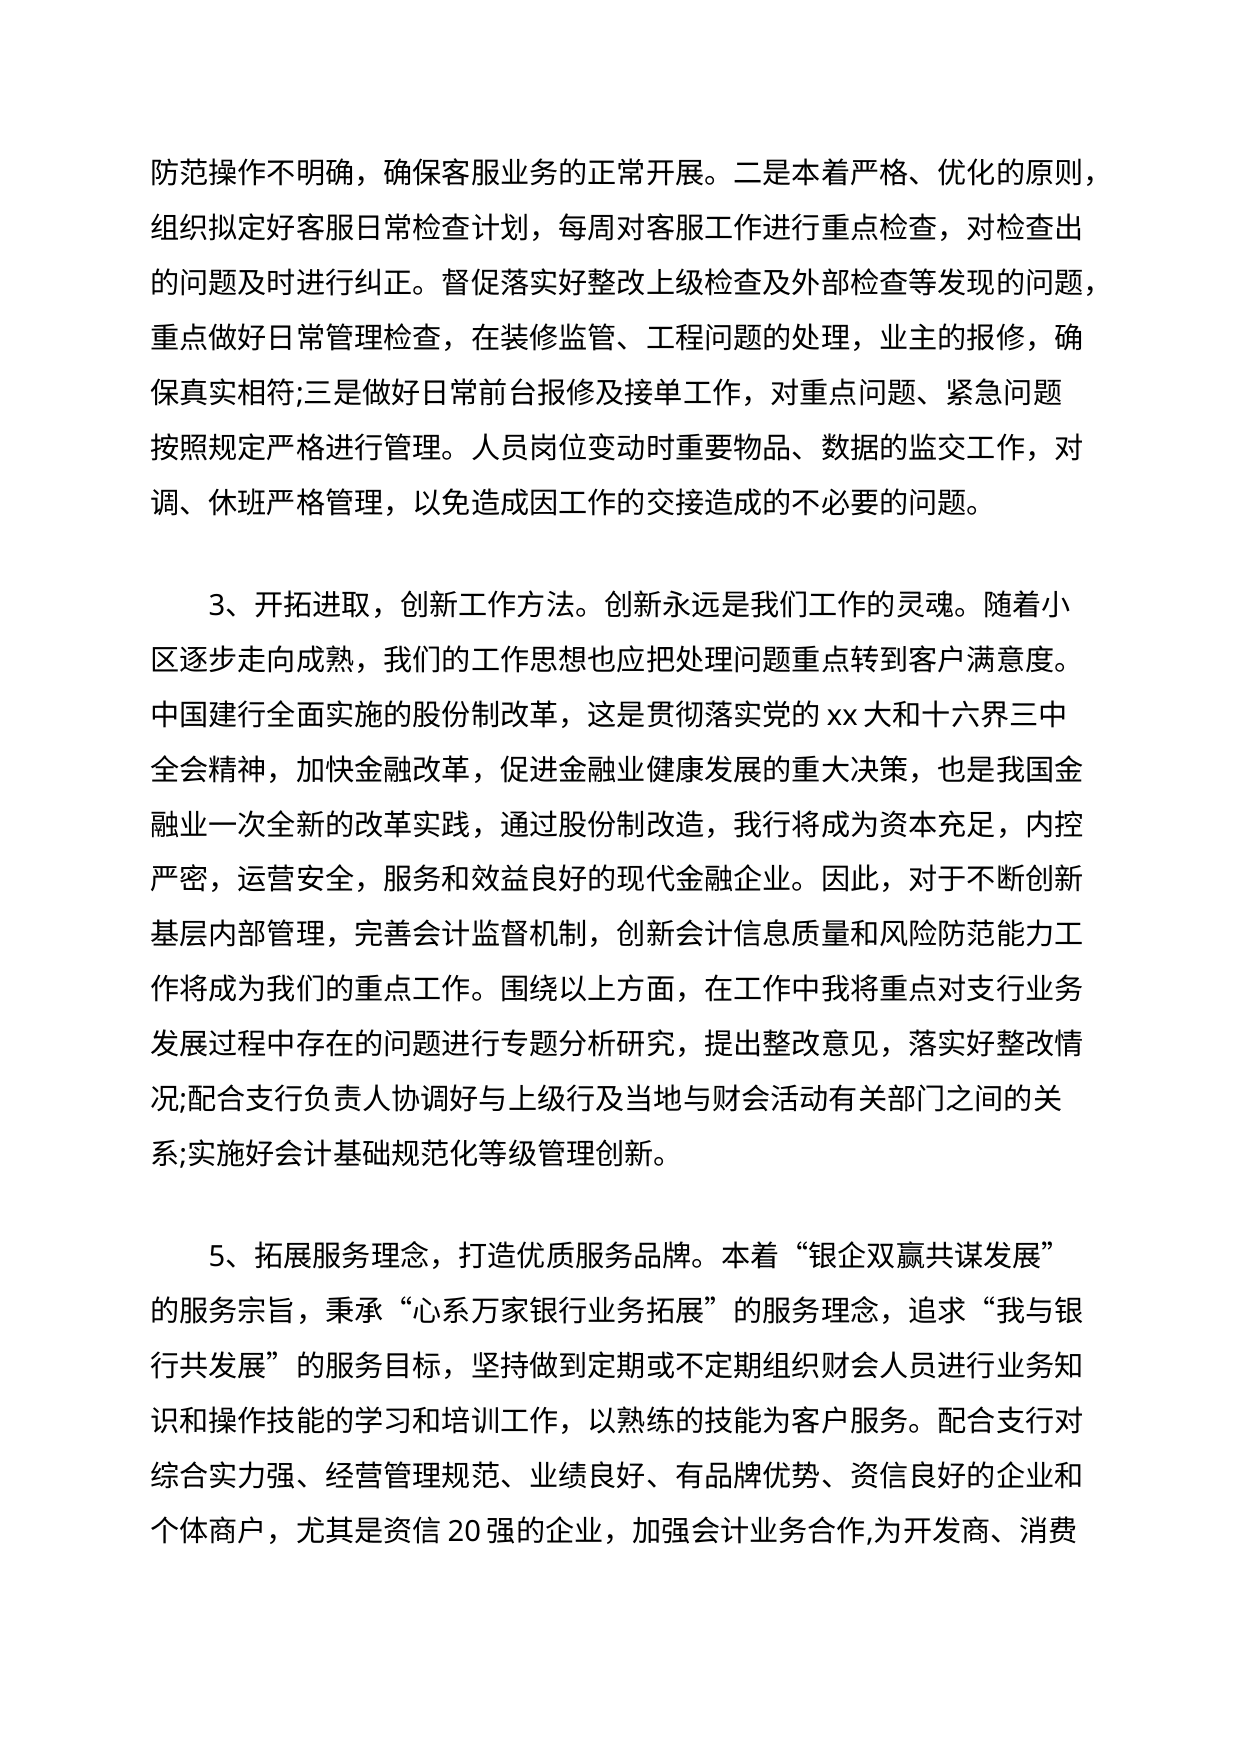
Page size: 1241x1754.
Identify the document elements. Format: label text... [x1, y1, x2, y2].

text 3、开拓进取，创新工作方法。创新永远是我们工作的灵魂。随着小区逐步走向成熟，我们的工作思想也应把处理问题重点转到客户满意度。 中国建行全面实施的股份制改革，这是贯彻落实党的xx大和十六界三中全会精神，加快金融改革，促进金融业健康发展的重大决策，也是我国金融业一次全新的改革实践，通过股份制改造，我行将成为资本充足，内控严密，运营安全，服务和效益良好的现代金融企业。因此，对于不断创新基层内部管理，完善会计监督机制，创新会计信息质量和风险防范能力工作将成为我们的重点工作。围绕以上方面，在工作中我将重点对支行业务发展过程中存在的问题进行专题分析研究，提出整改意见，落实好整改情况;配合支行负责人协调好与上级行及当地与财会活动有关部门之间的关系;实施好会计基础规范化等级管理创新。 [150, 581, 1090, 1173]
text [150, 1232, 1090, 1549]
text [150, 150, 1090, 522]
